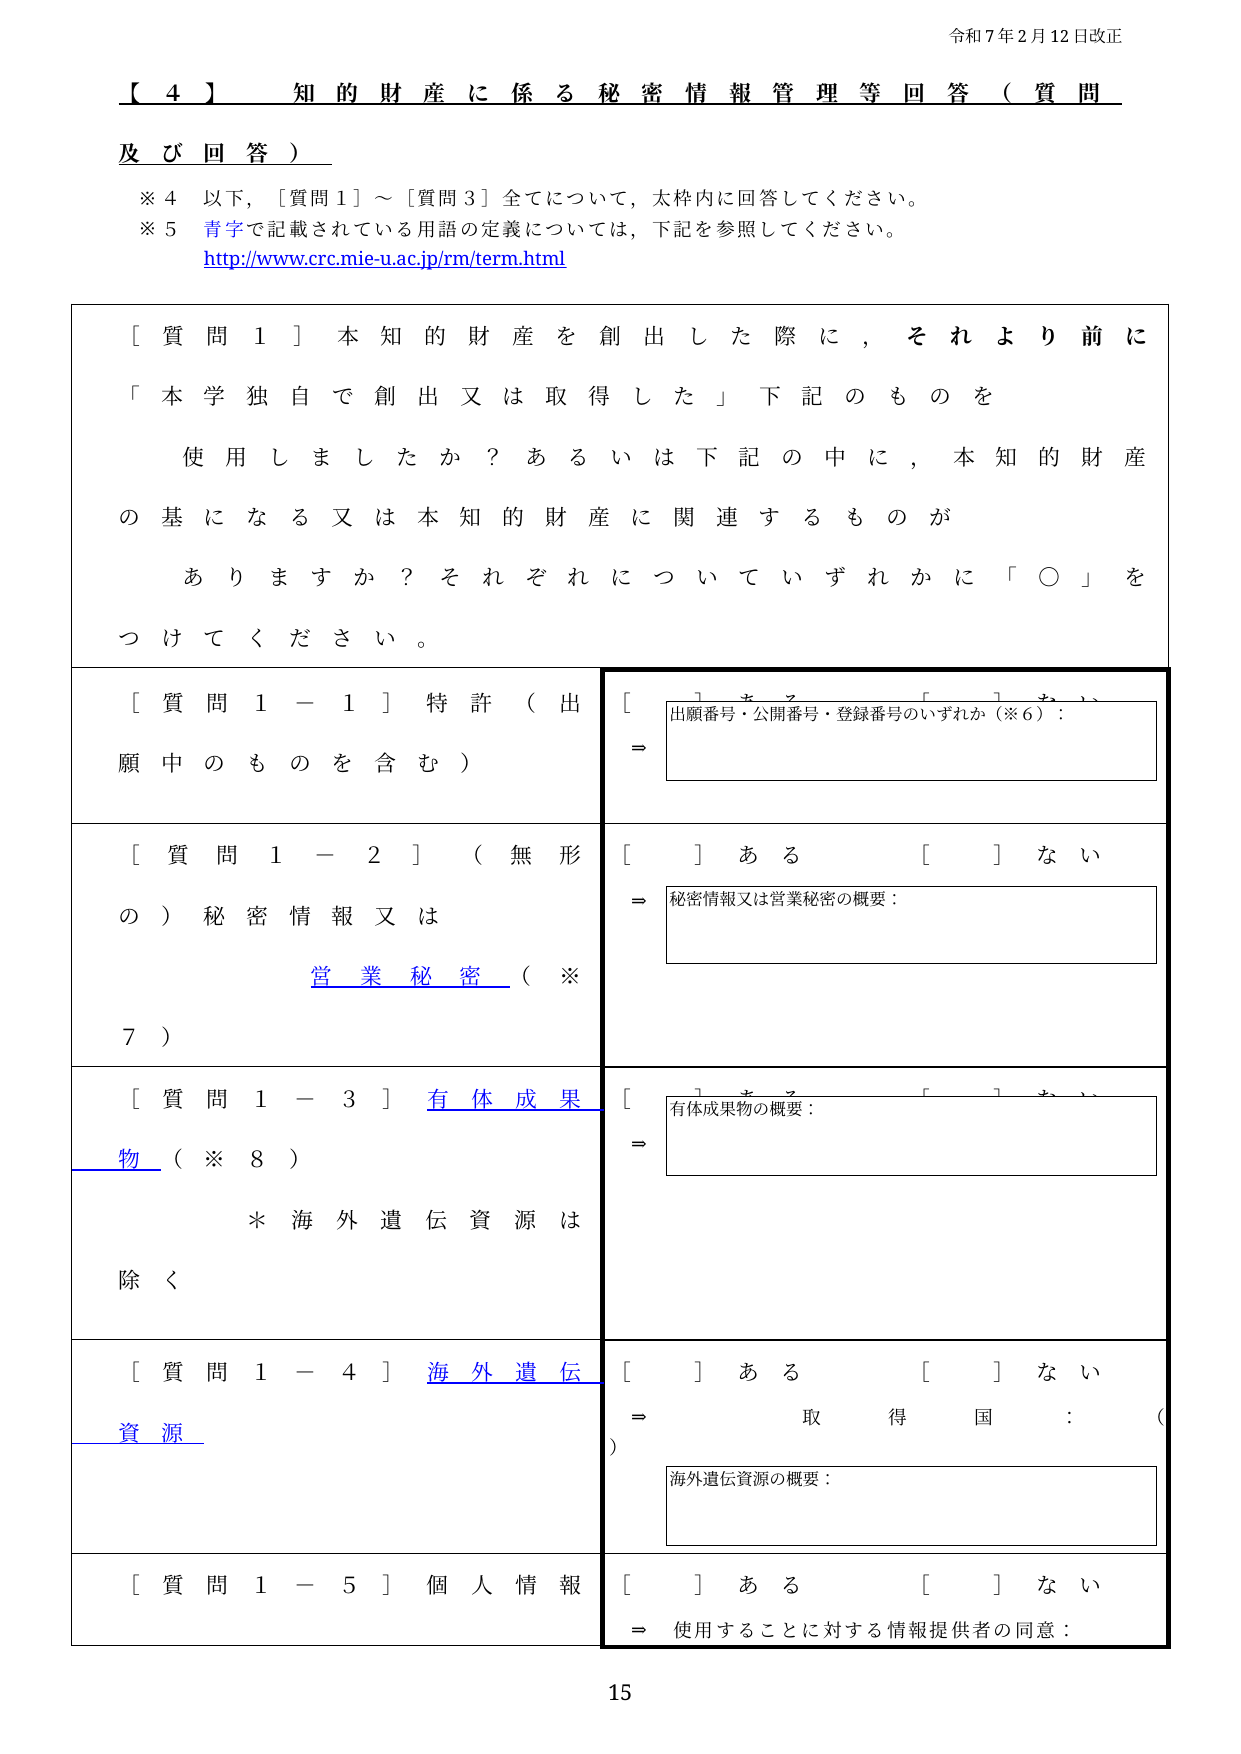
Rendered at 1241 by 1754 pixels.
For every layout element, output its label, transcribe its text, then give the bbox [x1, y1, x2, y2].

table_cell ［質問１－１］特許（出願中のものを含む） [72, 668, 600, 823]
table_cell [605, 1554, 1166, 1644]
table_cell ［質問１－４］海外遺伝資源 [72, 1340, 600, 1552]
text ※４ 以下，［質問１］～［質問３］全てについて，太枠内に回答してください。 [139, 183, 1122, 213]
table_cell ［質問１－２］（無形の）秘密情報又は 営業秘密（※７） [72, 824, 600, 1066]
table_header ［質問１］本知的財産を創出した際に，それより前に「本学独自で創出又は取得した」下記のものを 使用しましたか？あるいは下記の中に，本知的財産の基になる又は本知的財産に関連するものが ありますか？それぞれについていずれかに「○」をつけてください。 [72, 305, 1168, 667]
text 【４】 知的財産に係る秘密情報管理等回答（質問及び回答） [118, 104, 1122, 183]
table_cell ［ ］ある ［ ］ない ⇒ [605, 824, 1166, 1066]
table_cell ［質問１－５］個人情報（※９） [72, 1554, 600, 1644]
text ※５ 青字で記載されている用語の定義については，下記を参照してください。 [139, 213, 1122, 243]
text http://www.crc.mie-u.ac.jp/rm/term.html [118, 243, 1122, 273]
table_cell ［ ］ある ［ ］ない ⇒ [605, 672, 1166, 823]
text 【４】 知的財産に係る秘密情報管理等回答（質問及び回答） [118, 62, 1122, 103]
table_cell ［質問１－３］有体成果物（※８） ＊海外遺伝資源は除く [72, 1067, 600, 1339]
table_cell ［ ］ある ［ ］ない ⇒ 取得国：（ ） [605, 1341, 1166, 1552]
table_cell ［ ］ある ［ ］ない ⇒ [605, 1068, 1166, 1339]
